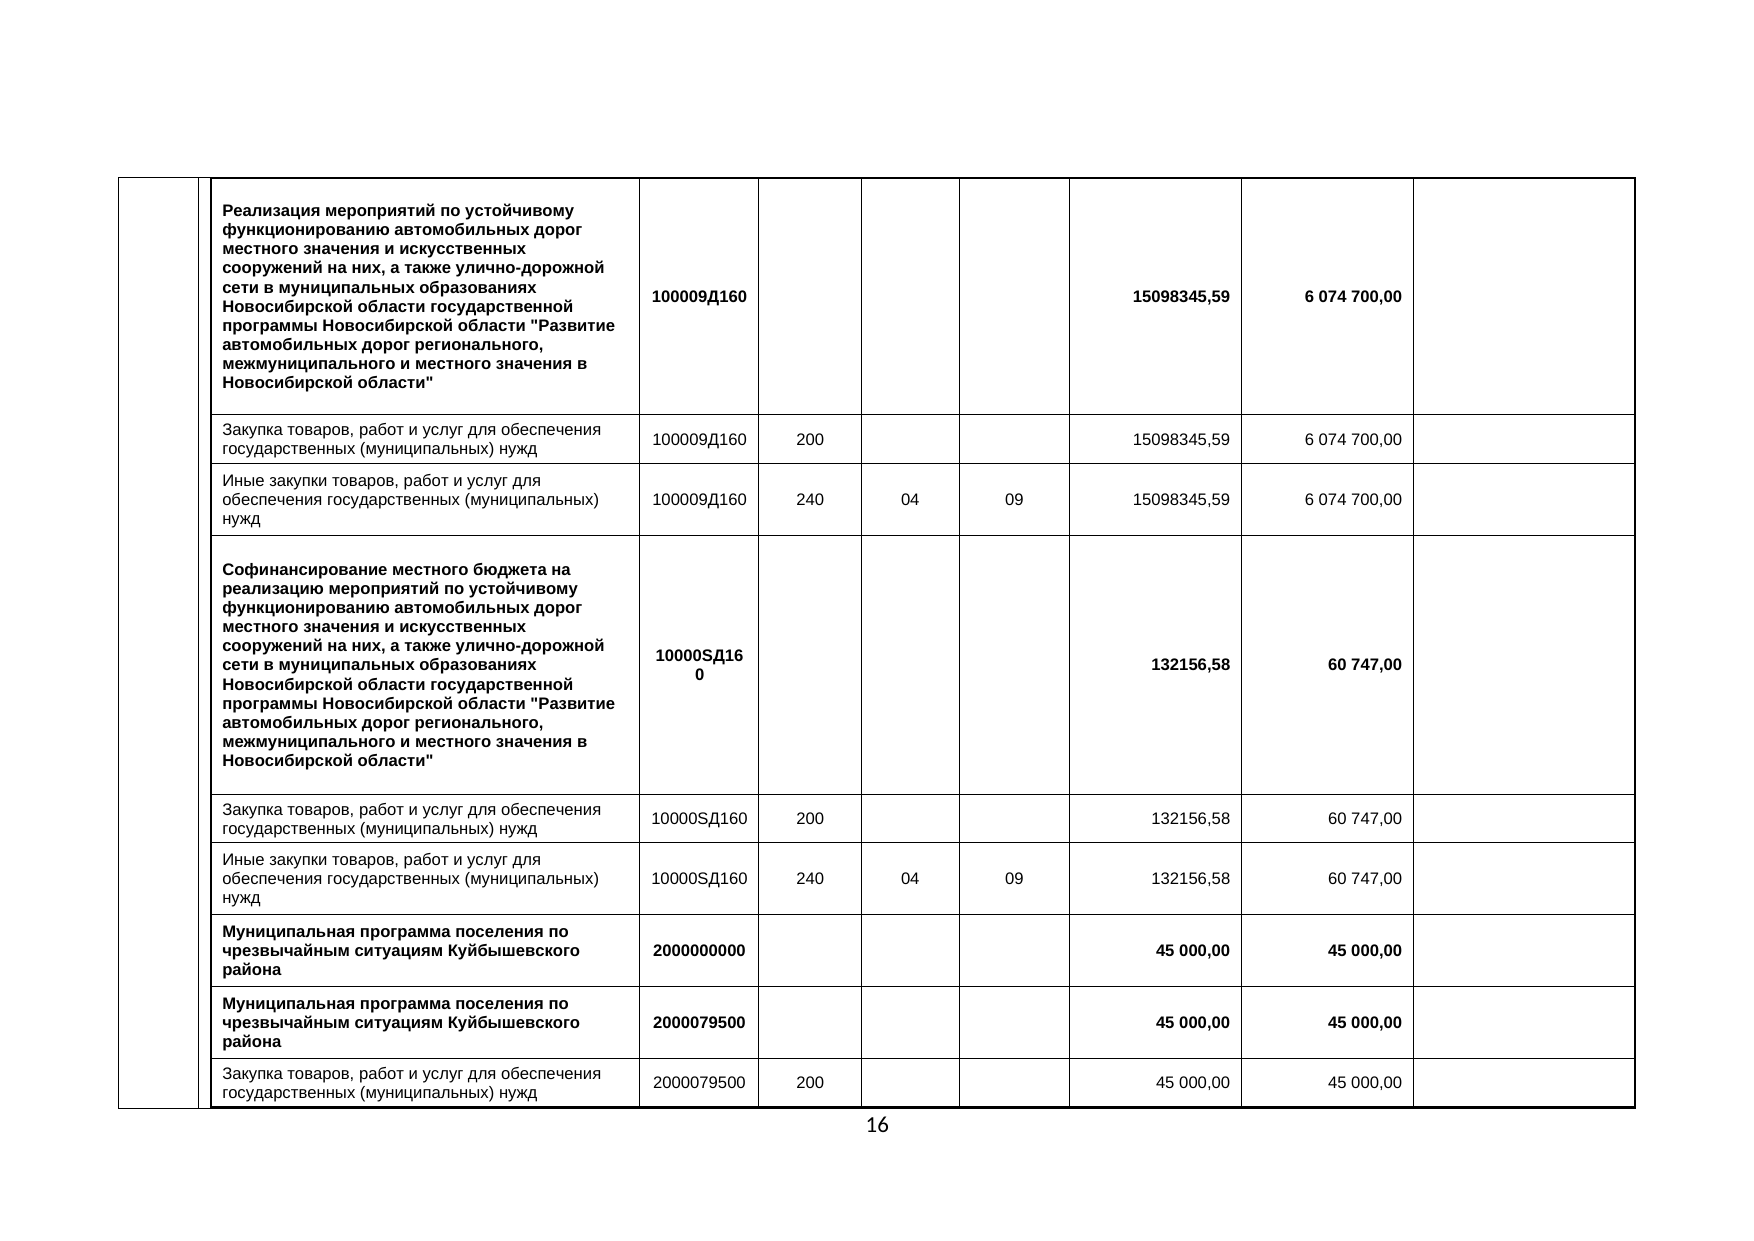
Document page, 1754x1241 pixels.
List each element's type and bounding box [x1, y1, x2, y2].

table_cell [119, 178, 198, 1107]
